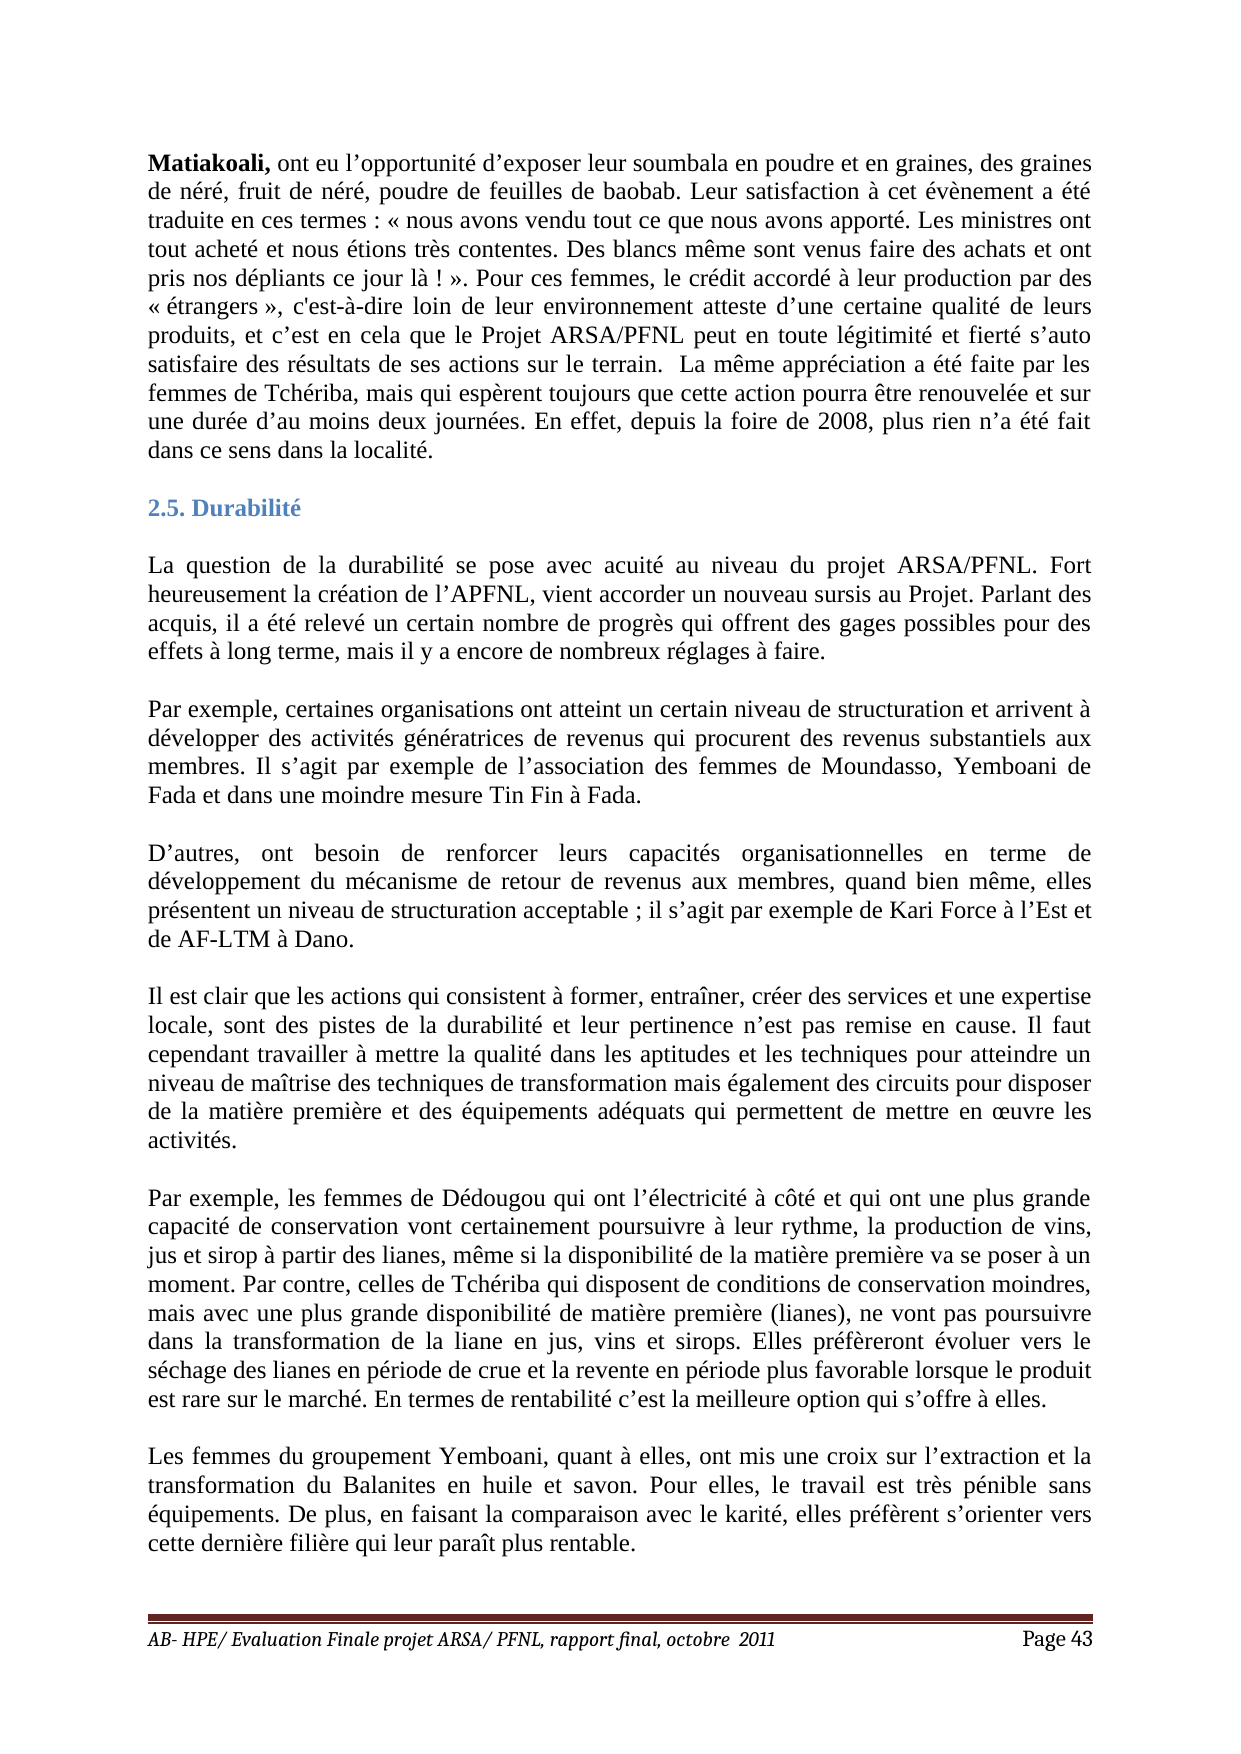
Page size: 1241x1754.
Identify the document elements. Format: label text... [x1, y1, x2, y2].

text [148, 148, 1093, 464]
subtitle 2.5. Durabilité [148, 493, 1093, 521]
text D’autres, ont besoin de renforcer leurs capacités organisationnelles en terme de développement du mécanisme de retour de revenus aux membres, quand bien même, elles présentent un niveau de structuration acceptable ; il s’agit par exemple de Kari Force à l’Est et de AF-LTM à Dano. [148, 838, 1093, 953]
text La question de la durabilité se pose avec acuité au niveau du projet ARSA/PFNL. Fort heureusement la création de l’APFNL, vient accorder un nouveau sursis au Projet. Parlant des acquis, il a été relevé un certain nombre de progrès qui offrent des gages possibles pour des effets à long terme, mais il y a encore de nombreux réglages à faire. [148, 550, 1093, 665]
text Il est clair que les actions qui consistent à former, entraîner, créer des services et une expertise locale, sont des pistes de la durabilité et leur pertinence n’est pas remise en cause. Il faut cependant travailler à mettre la qualité dans les aptitudes et les techniques pour atteindre un niveau de maîtrise des techniques de transformation mais également des circuits pour disposer de la matière première et des équipements adéquats qui permettent de mettre en œuvre les activités. [148, 981, 1093, 1154]
text Par exemple, les femmes de Dédougou qui ont l’électricité à côté et qui ont une plus grande capacité de conservation vont certainement poursuivre à leur rythme, la production de vins, jus et sirop à partir des lianes, même si la disponibilité de la matière première va se poser à un moment. Par contre, celles de Tchériba qui disposent de conditions de conservation moindres, mais avec une plus grande disponibilité de matière première (lianes), ne vont pas poursuivre dans la transformation de la liane en jus, vins et sirops. Elles préfèreront évoluer vers le séchage des lianes en période de crue et la revente en période plus favorable lorsque le produit est rare sur le marché. En termes de rentabilité c’est la meilleure option qui s’offre à elles. [148, 1183, 1093, 1413]
text Les femmes du groupement Yemboani, quant à elles, ont mis une croix sur l’extraction et la transformation du Balanites en huile et savon. Pour elles, le travail est très pénible sans équipements. De plus, en faisant la comparaison avec le karité, elles préfèrent s’orienter vers cette dernière filière qui leur paraît plus rentable. [148, 1441, 1093, 1556]
text Par exemple, certaines organisations ont atteint un certain niveau de structuration et arrivent à développer des activités génératrices de revenus qui procurent des revenus substantiels aux membres. Il s’agit par exemple de l’association des femmes de Moundasso, Yemboani de Fada et dans une moindre mesure Tin Fin à Fada. [148, 694, 1093, 809]
